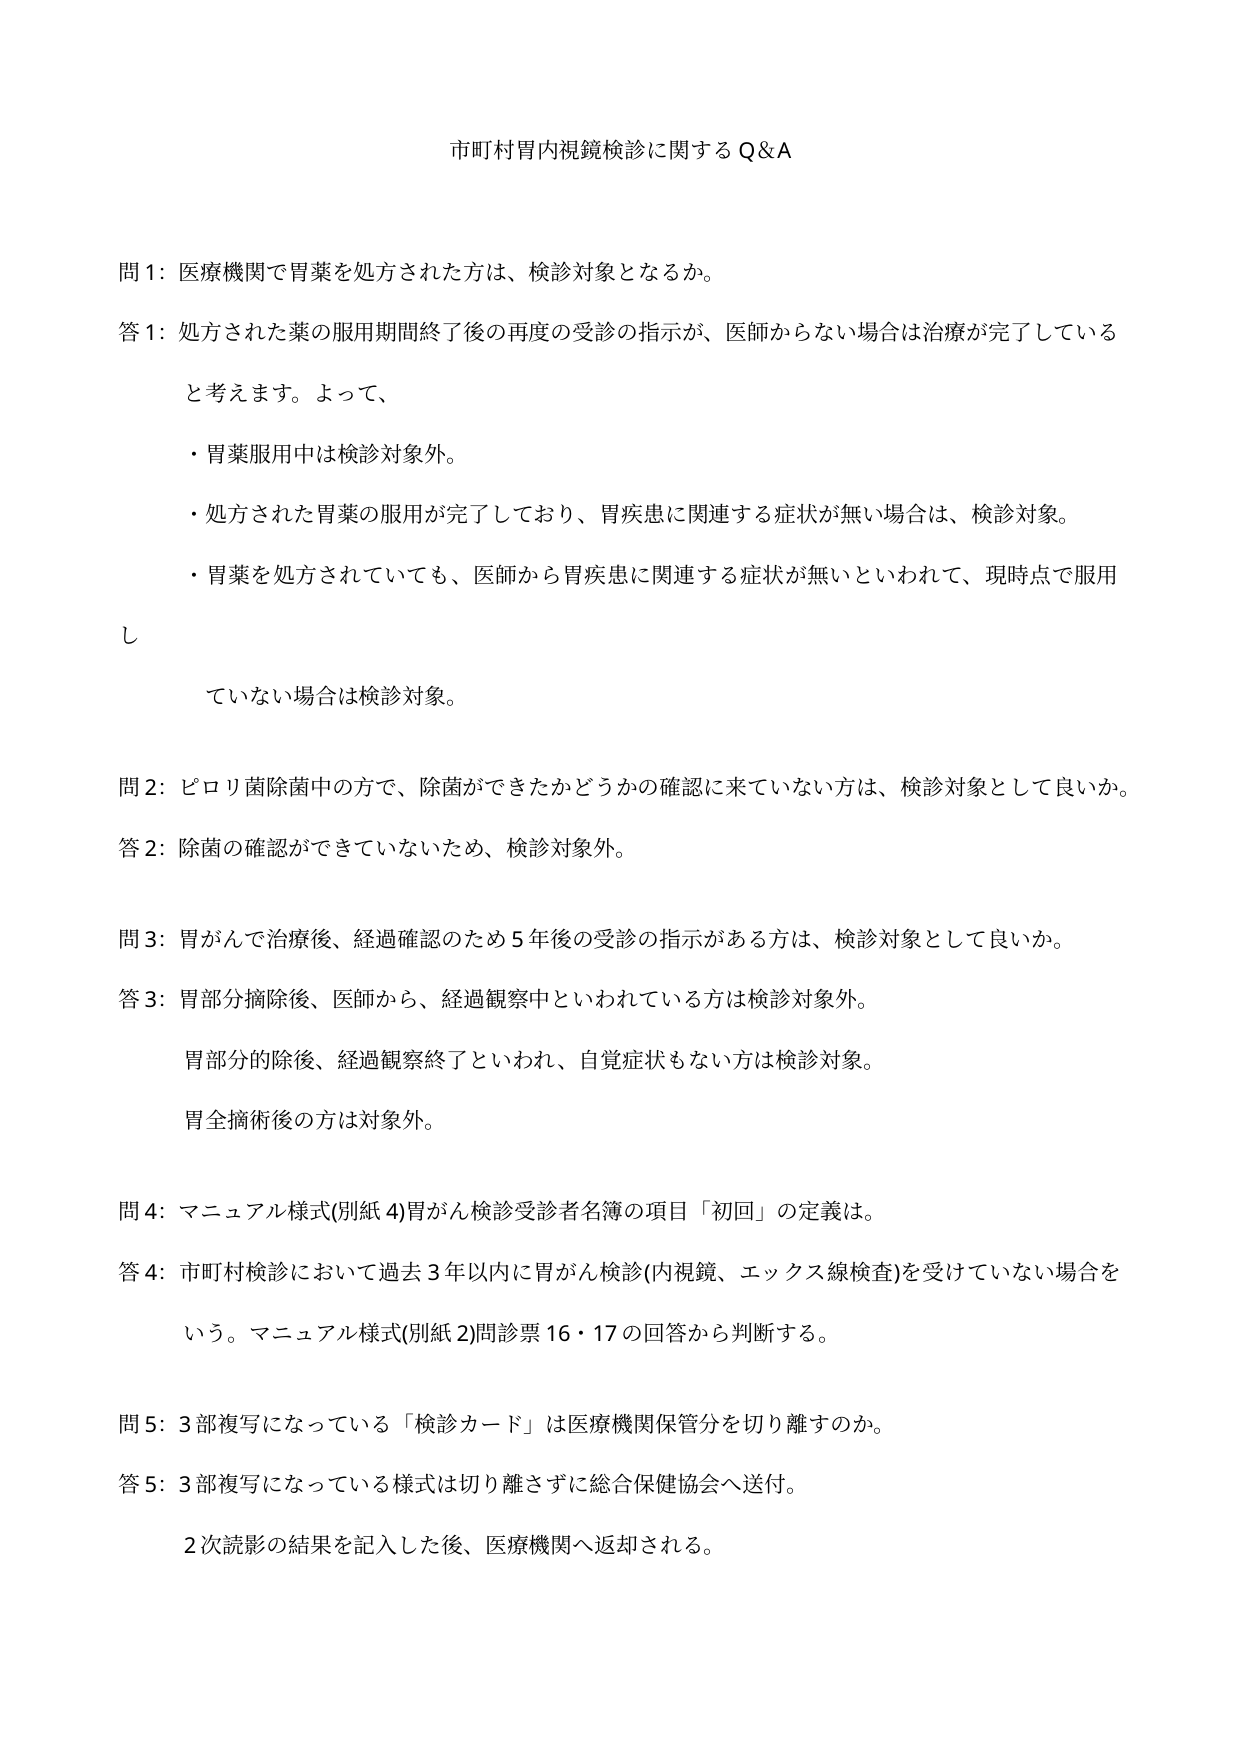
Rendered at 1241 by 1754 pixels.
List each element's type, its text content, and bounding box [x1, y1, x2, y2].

text 答5：3部複写になっている様式は切り離さずに総合保健協会へ送付。 [118, 1453, 1122, 1513]
text 市町村胃内視鏡検診に関するQ＆A [118, 119, 1122, 180]
text 問4：マニュアル様式(別紙4)胃がん検診受診者名簿の項目「初回」の定義は。 [118, 1180, 1122, 1241]
text 問2：ピロリ菌除菌中の方で、除菌ができたかどうかの確認に来ていない方は、検診対象として良いか。 [118, 756, 1122, 816]
text 胃部分的除後、経過観察終了といわれ、自覚症状もない方は検診対象。 [118, 1028, 1122, 1089]
text 答2：除菌の確認ができていないため、検診対象外。 [118, 816, 1122, 877]
text 問3：胃がんで治療後、経過確認のため5年後の受診の指示がある方は、検診対象として良いか。 [118, 907, 1122, 968]
text 2次読影の結果を記入した後、医療機関へ返却される。 [118, 1513, 1122, 1574]
text ・胃薬服用中は検診対象外。 [118, 422, 1122, 483]
text 問1：医療機関で胃薬を処方された方は、検診対象となるか。 [118, 240, 1122, 301]
text 答1：処方された薬の服用期間終了後の再度の受診の指示が、医師からない場合は治療が完了している [118, 301, 1122, 362]
text と考えます。よって、 [118, 362, 1122, 422]
text ・処方された胃薬の服用が完了しており、胃疾患に関連する症状が無い場合は、検診対象。 [118, 483, 1122, 543]
text ・胃薬を処方されていても、医師から胃疾患に関連する症状が無いといわれて、現時点で服用し [118, 543, 1122, 665]
text 問5：3部複写になっている「検診カード」は医療機関保管分を切り離すのか。 [118, 1392, 1122, 1453]
text 答4：市町村検診において過去3年以内に胃がん検診(内視鏡、エックス線検査)を受けていない場合をいう。マニュアル様式(別紙2)問診票16・17の回答から判断する。 [118, 1241, 1122, 1362]
text 答3：胃部分摘除後、医師から、経過観察中といわれている方は検診対象外。 [118, 968, 1122, 1028]
text 胃全摘術後の方は対象外。 [118, 1089, 1122, 1150]
text ていない場合は検診対象。 [118, 665, 1122, 725]
